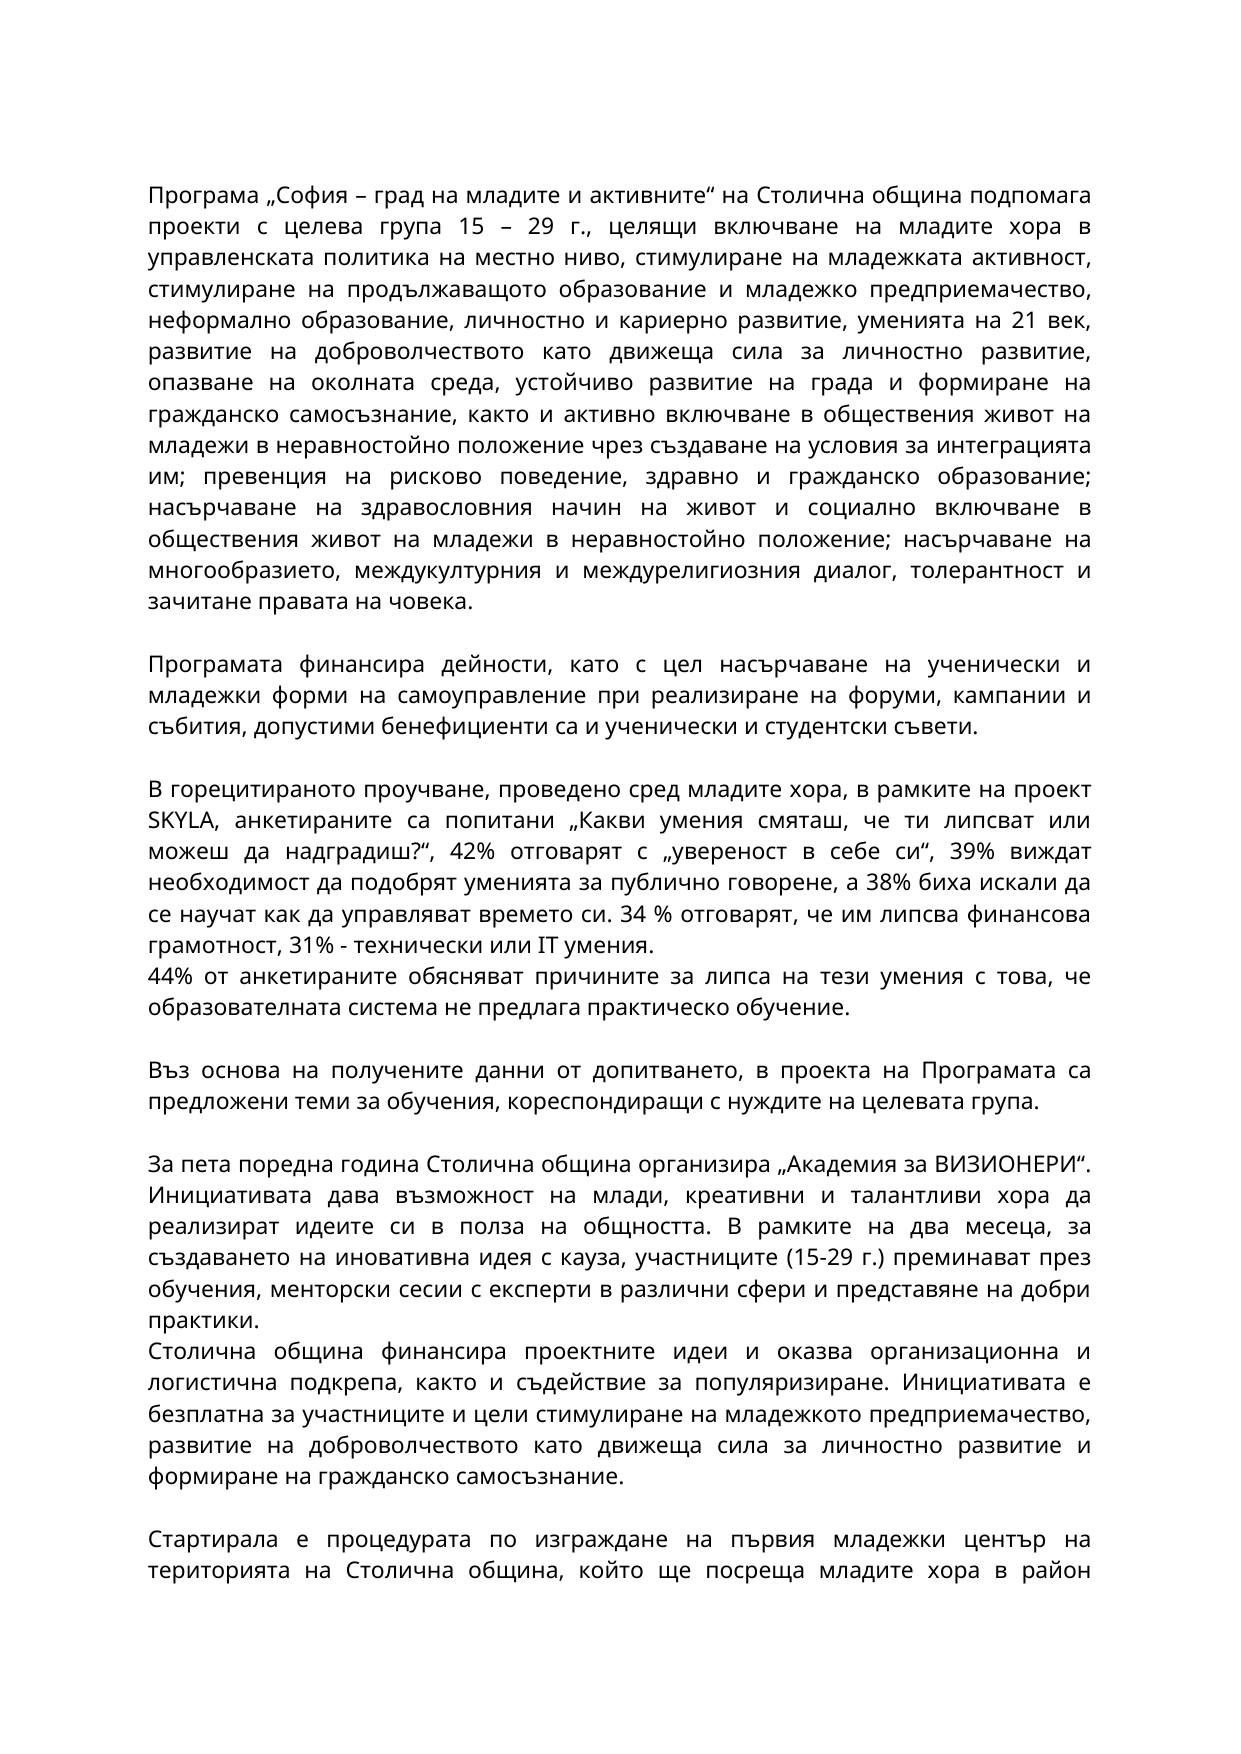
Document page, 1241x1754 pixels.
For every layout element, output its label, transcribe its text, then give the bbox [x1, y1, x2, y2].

text Програмата финансира дейности, като с цел насърчаване на ученически и младежки форми на самоуправление при реализиране на форуми, кампании и събития, допустими бенефициенти са и ученически и студентски съвети. [148, 648, 1093, 741]
text В горецитираното проучване, проведено сред младите хора, в рамките на проект SKYLA, анкетираните са попитани „Какви умения смяташ, че ти липсват или можеш да надградиш?“, 42% отговарят с „увереност в себе си“, 39% виждат необходимост да подобрят уменията за публично говорене, а 38% биха искали да се научат как да управляват времето си. 34 % отговарят, че им липсва финансова грамотност, 31% - технически или IT умения. [148, 773, 1093, 960]
text Въз основа на получените данни от допитването, в проекта на Програмата са предложени теми за обучения, кореспондиращи с нуждите на целевата група. [148, 1054, 1093, 1116]
text Програма „София – град на младите и активните“ на Столична община подпомага проекти с целева група 15 – 29 г., целящи включване на младите хора в управленската политика на местно ниво, стимулиране на младежката активност, стимулиране на продължаващото образование и младежко предприемачество, неформално образование, личностно и кариерно развитие, уменията на 21 век, развитие на доброволчеството като движеща сила за личностно развитие, опазване на околната среда, устойчиво развитие на града и формиране на гражданско самосъзнание, както и активно включване в обществения живот на младежи в неравностойно положение чрез създаване на условия за интеграцията им; превенция на рисково поведение, здравно и гражданско образование; насърчаване на здравословния начин на живот и социално включване в обществения живот на младежи в неравностойно положение; насърчаване на многообразието, междукултурния и междурелигиозния диалог, толерантност и зачитане правата на човека. [148, 179, 1093, 616]
text За пета поредна година Столична община организира „Академия за ВИЗИОНЕРИ“. Инициативата дава възможност на млади, креативни и талантливи хора да реализират идеите си в полза на общността. В рамките на два месеца, за създаването на иновативна идея с кауза, участниците (15-29 г.) преминават през обучения, менторски сесии с експерти в различни сфери и представяне на добри практики. [148, 1148, 1093, 1335]
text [148, 1523, 1093, 1585]
text Столична община финансира проектните идеи и оказва организационна и логистична подкрепа, както и съдействие за популяризиране. Инициативата е безплатна за участниците и цели стимулиране на младежкото предприемачество, развитие на доброволчеството като движеща сила за личностно развитие и формиране на гражданско самосъзнание. [148, 1335, 1093, 1491]
text 44% от анкетираните обясняват причините за липса на тези умения с това, че образователната система не предлага практическо обучение. [148, 960, 1093, 1023]
